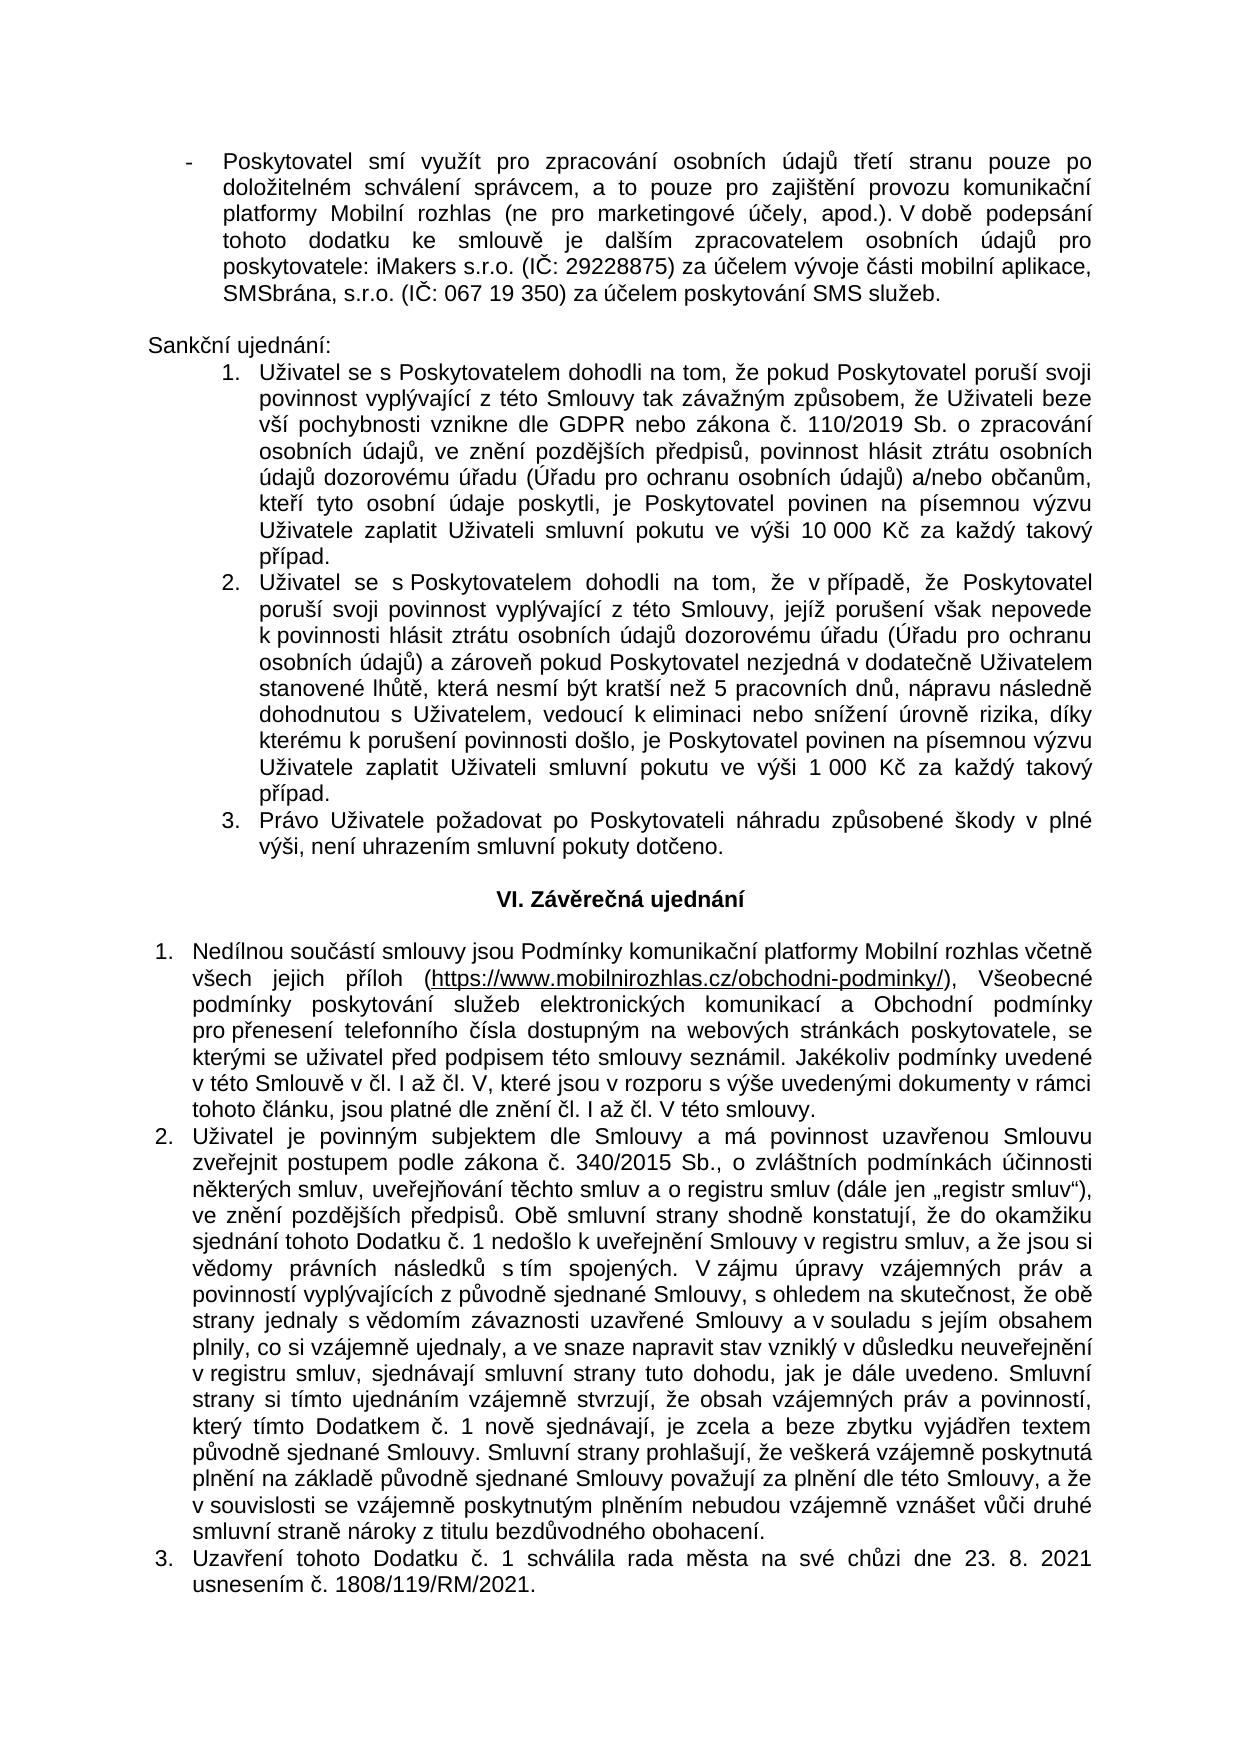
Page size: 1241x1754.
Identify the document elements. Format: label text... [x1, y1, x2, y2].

list Poskytovatel smí využít pro zpracování osobních údajů třetí stranu pouze po doložitelném schválení správcem, a to pouze pro zajištění provozu komunikační platformy Mobilní rozhlas (ne pro marketingové účely, apod.). V době podepsání tohoto dodatku ke smlouvě je dalším zpracovatelem osobních údajů pro poskytovatele: iMakers s.r.o. (IČ: 29228875) za účelem vývoje části mobilní aplikace, SMSbrána, s.r.o. (IČ: 067 19 350) za účelem poskytování SMS služeb. [185, 148, 1093, 306]
list Uživatel se s Poskytovatelem dohodli na tom, že pokud Poskytovatel poruší svoji povinnost vyplývající z této Smlouvy tak závažným způsobem, že Uživateli beze vší pochybnosti vznikne dle GDPR nebo zákona č. 110/2019 Sb. o zpracování osobních údajů, ve znění pozdějších předpisů, povinnost hlásit ztrátu osobních údajů dozorovému úřadu (Úřadu pro ochranu osobních údajů) a/nebo občanům, kteří tyto osobní údaje poskytli, je Poskytovatel povinen na písemnou výzvu Uživatele zaplatit Uživateli smluvní pokutu ve výši 10 000 Kč za každý takový případ. [221, 358, 1093, 569]
list Uzavření tohoto Dodatku č. 1 schválila rada města na své chůzi dne 23. 8. 2021 usnesením č. 1808/119/RM/2021. [154, 1544, 1093, 1597]
list Právo Uživatele požadovat po Poskytovateli náhradu způsobené škody v plné výši, není uhrazením smluvní pokuty dotčeno. [221, 807, 1093, 859]
list Uživatel se s Poskytovatelem dohodli na tom, že v případě, že Poskytovatel poruší svoji povinnost vyplývající z této Smlouvy, jejíž porušení však nepovede k povinnosti hlásit ztrátu osobních údajů dozorovému úřadu (Úřadu pro ochranu osobních údajů) a zároveň pokud Poskytovatel nezjedná v dodatečně Uživatelem stanovené lhůtě, která nesmí být kratší než 5 pracovních dnů, nápravu následně dohodnutou s Uživatelem, vedoucí k eliminaci nebo snížení úrovně rizika, díky kterému k porušení povinnosti došlo, je Poskytovatel povinen na písemnou výzvu Uživatele zaplatit Uživateli smluvní pokutu ve výši 1 000 Kč za každý takový případ. [221, 569, 1093, 807]
text VI. Závěrečná ujednání [148, 886, 1093, 912]
text Sankční ujednání: [148, 332, 1093, 358]
list Uživatel je povinným subjektem dle Smlouvy a má povinnost uzavřenou Smlouvu zveřejnit postupem podle zákona č. 340/2015 Sb., o zvláštních podmínkách účinnosti některých smluv, uveřejňování těchto smluv a o registru smluv (dále jen „registr smluv“), ve znění pozdějších předpisů. Obě smluvní strany shodně konstatují, že do okamžiku sjednání tohoto Dodatku č. 1 nedošlo k uveřejnění Smlouvy v registru smluv, a že jsou si vědomy právních následků s tím spojených. V zájmu úpravy vzájemných práv a povinností vyplývajících z původně sjednané Smlouvy, s ohledem na skutečnost, že obě strany jednaly s vědomím závaznosti uzavřené Smlouvy a v souladu s jejím obsahem plnily, co si vzájemně ujednaly, a ve snaze napravit stav vzniklý v důsledku neuveřejnění v registru smluv, sjednávají smluvní strany tuto dohodu, jak je dále uvedeno. Smluvní strany si tímto ujednáním vzájemně stvrzují, že obsah vzájemných práv a povinností, který tímto Dodatkem č. 1 nově sjednávají, je zcela a beze zbytku vyjádřen textem původně sjednané Smlouvy. Smluvní strany prohlašují, že veškerá vzájemně poskytnutá plnění na základě původně sjednané Smlouvy považují za plnění dle této Smlouvy, a že v souvislosti se vzájemně poskytnutým plněním nebudou vzájemně vznášet vůči druhé smluvní straně nároky z titulu bezdůvodného obohacení. [154, 1123, 1093, 1544]
list Nedílnou součástí smlouvy jsou Podmínky komunikační platformy Mobilní rozhlas včetně všech jejich příloh (https://www.mobilnirozhlas.cz/obchodni-podminky/), Všeobecné podmínky poskytování služeb elektronických komunikací a Obchodní podmínky pro přenesení telefonního čísla dostupným na webových stránkách poskytovatele, se kterými se uživatel před podpisem této smlouvy seznámil. Jakékoliv podmínky uvedené v této Smlouvě v čl. I až čl. V, které jsou v rozporu s výše uvedenými dokumenty v rámci tohoto článku, jsou platné dle znění čl. I až čl. V této smlouvy. [154, 938, 1093, 1123]
